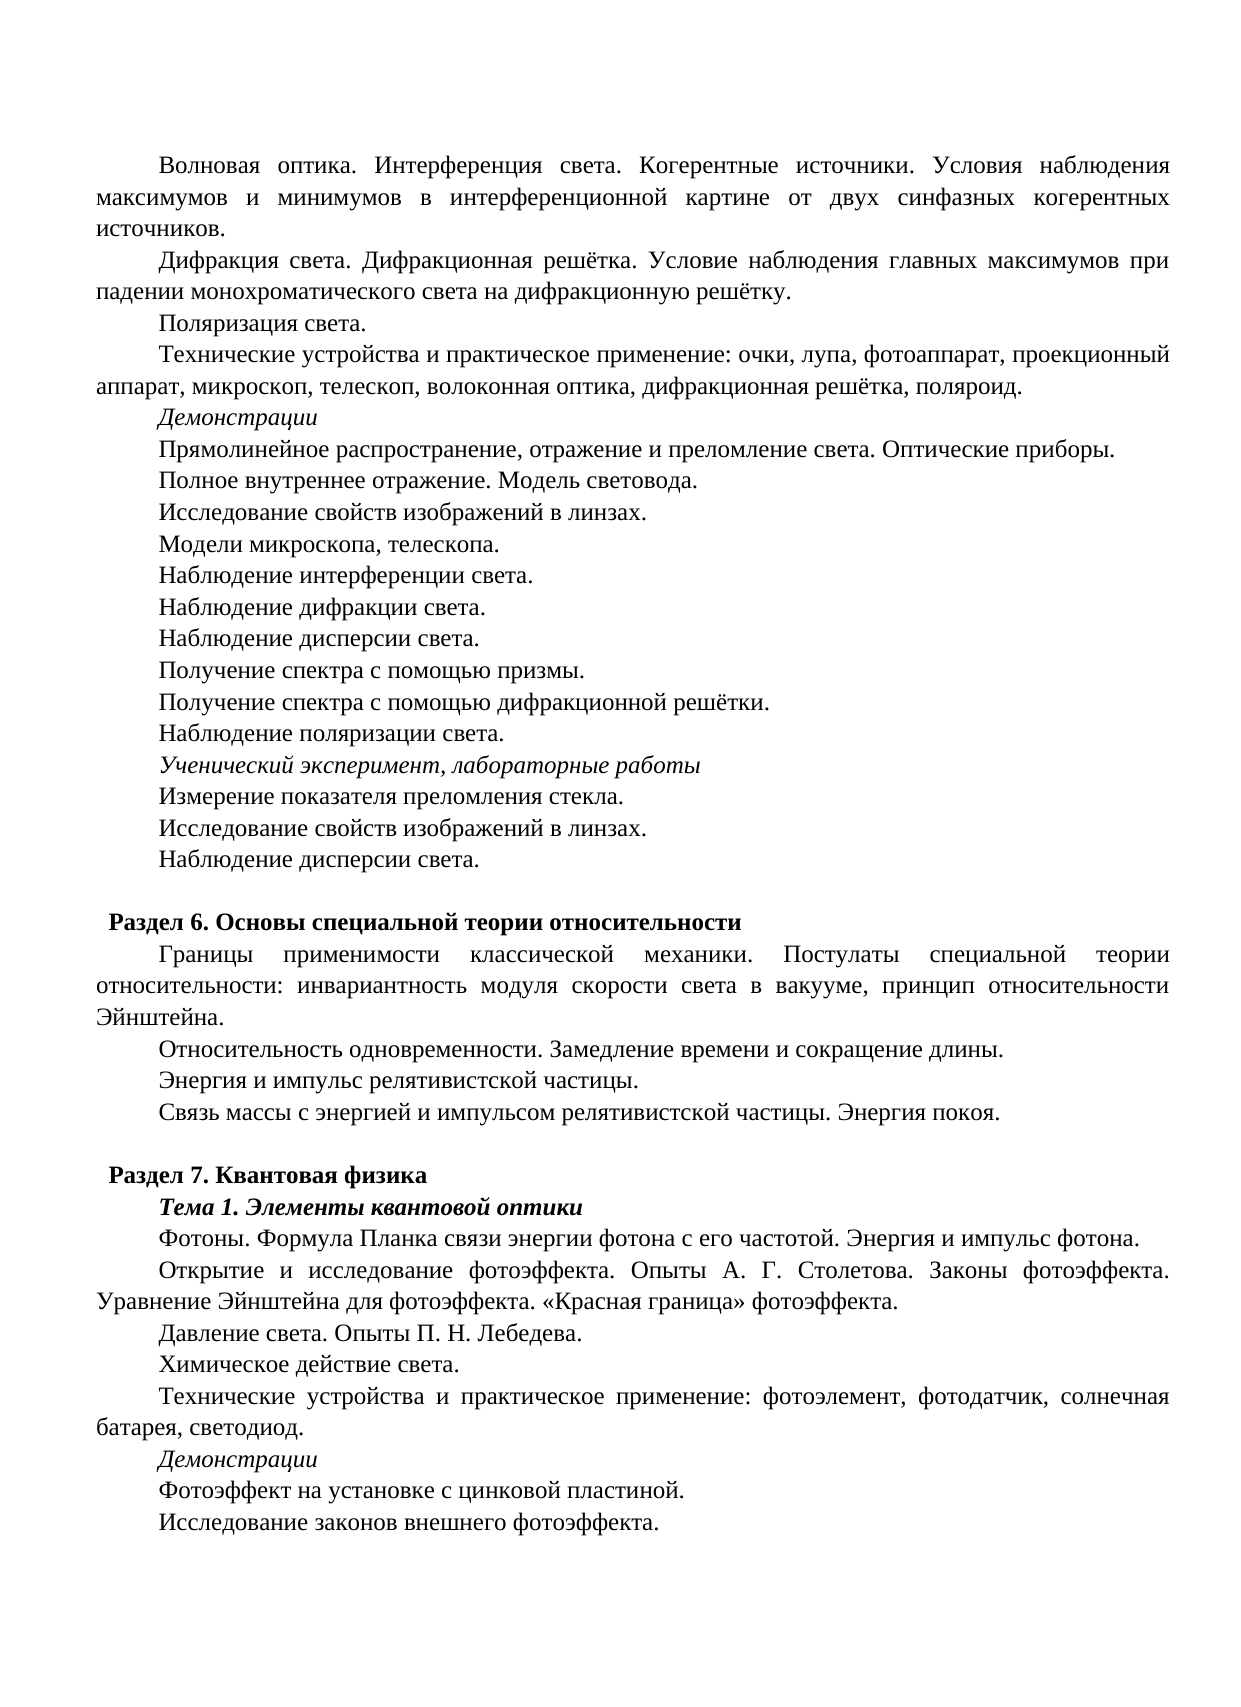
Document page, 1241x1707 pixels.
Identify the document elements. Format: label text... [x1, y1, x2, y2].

text Химическое действие света. [96, 1349, 1171, 1378]
text Исследование свойств изображений в линзах. [96, 497, 1171, 526]
text Раздел 6. Основы специальной теории относительности [108, 907, 1171, 936]
text Наблюдение дисперсии света. [96, 623, 1171, 652]
text Исследование законов внешнего фотоэффекта. [96, 1507, 1171, 1536]
text Технические устройства и практическое применение: очки, лупа, фотоаппарат, проекционный аппарат, микроскоп, телескоп, волоконная оптика, дифракционная решётка, поляроид. [96, 339, 1171, 400]
text Технические устройства и практическое применение: фотоэлемент, фотодатчик, солнечная батарея, светодиод. [96, 1381, 1171, 1441]
text Энергия и импульс релятивистской частицы. [96, 1065, 1171, 1094]
text Давление света. Опыты П. Н. Лебедева. [96, 1318, 1171, 1347]
text Полное внутреннее отражение. Модель световода. [96, 466, 1171, 494]
text Раздел 7. Квантовая физика [108, 1160, 1171, 1189]
text Открытие и исследование фотоэффекта. Опыты А. Г. Столетова. Законы фотоэффекта. Уравнение Эйнштейна для фотоэффекта. «Красная граница» фотоэффекта. [96, 1255, 1171, 1315]
text Тема 1. Элементы квантовой оптики [96, 1192, 1171, 1220]
text Демонстрации [96, 1444, 1171, 1473]
text Прямолинейное распространение, отражение и преломление света. Оптические приборы. [96, 434, 1171, 463]
text Ученический эксперимент, лабораторные работы [96, 750, 1171, 778]
text Исследование свойств изображений в линзах. [96, 813, 1171, 842]
text Наблюдение дисперсии света. [96, 844, 1171, 873]
text Получение спектра с помощью дифракционной решётки. [96, 687, 1171, 715]
text Поляризация света. [96, 308, 1171, 337]
text Наблюдение интерференции света. [96, 560, 1171, 589]
text Получение спектра с помощью призмы. [96, 655, 1171, 684]
text Связь массы с энергией и импульсом релятивистской частицы. Энергия покоя. [96, 1097, 1171, 1126]
text Модели микроскопа, телескопа. [96, 529, 1171, 557]
text Фотоэффект на установке с цинковой пластиной. [96, 1476, 1171, 1504]
text Измерение показателя преломления стекла. [96, 781, 1171, 810]
text Наблюдение поляризации света. [96, 718, 1171, 747]
text Демонстрации [96, 402, 1171, 431]
text Фотоны. Формула Планка связи энергии фотона с его частотой. Энергия и импульс фотона. [96, 1223, 1171, 1252]
text Дифракция света. Дифракционная решётка. Условие наблюдения главных максимумов при падении монохроматического света на дифракционную решётку. [96, 245, 1171, 305]
text Наблюдение дифракции света. [96, 592, 1171, 621]
text Границы применимости классической механики. Постулаты специальной теории относительности: инвариантность модуля скорости света в вакууме, принцип относительности Эйнштейна. [96, 939, 1171, 1031]
text Волновая оптика. Интерференция света. Когерентные источники. Условия наблюдения максимумов и минимумов в интерференционной картине от двух синфазных когерентных источников. [96, 150, 1171, 242]
text Относительность одновременности. Замедление времени и сокращение длины. [96, 1034, 1171, 1062]
